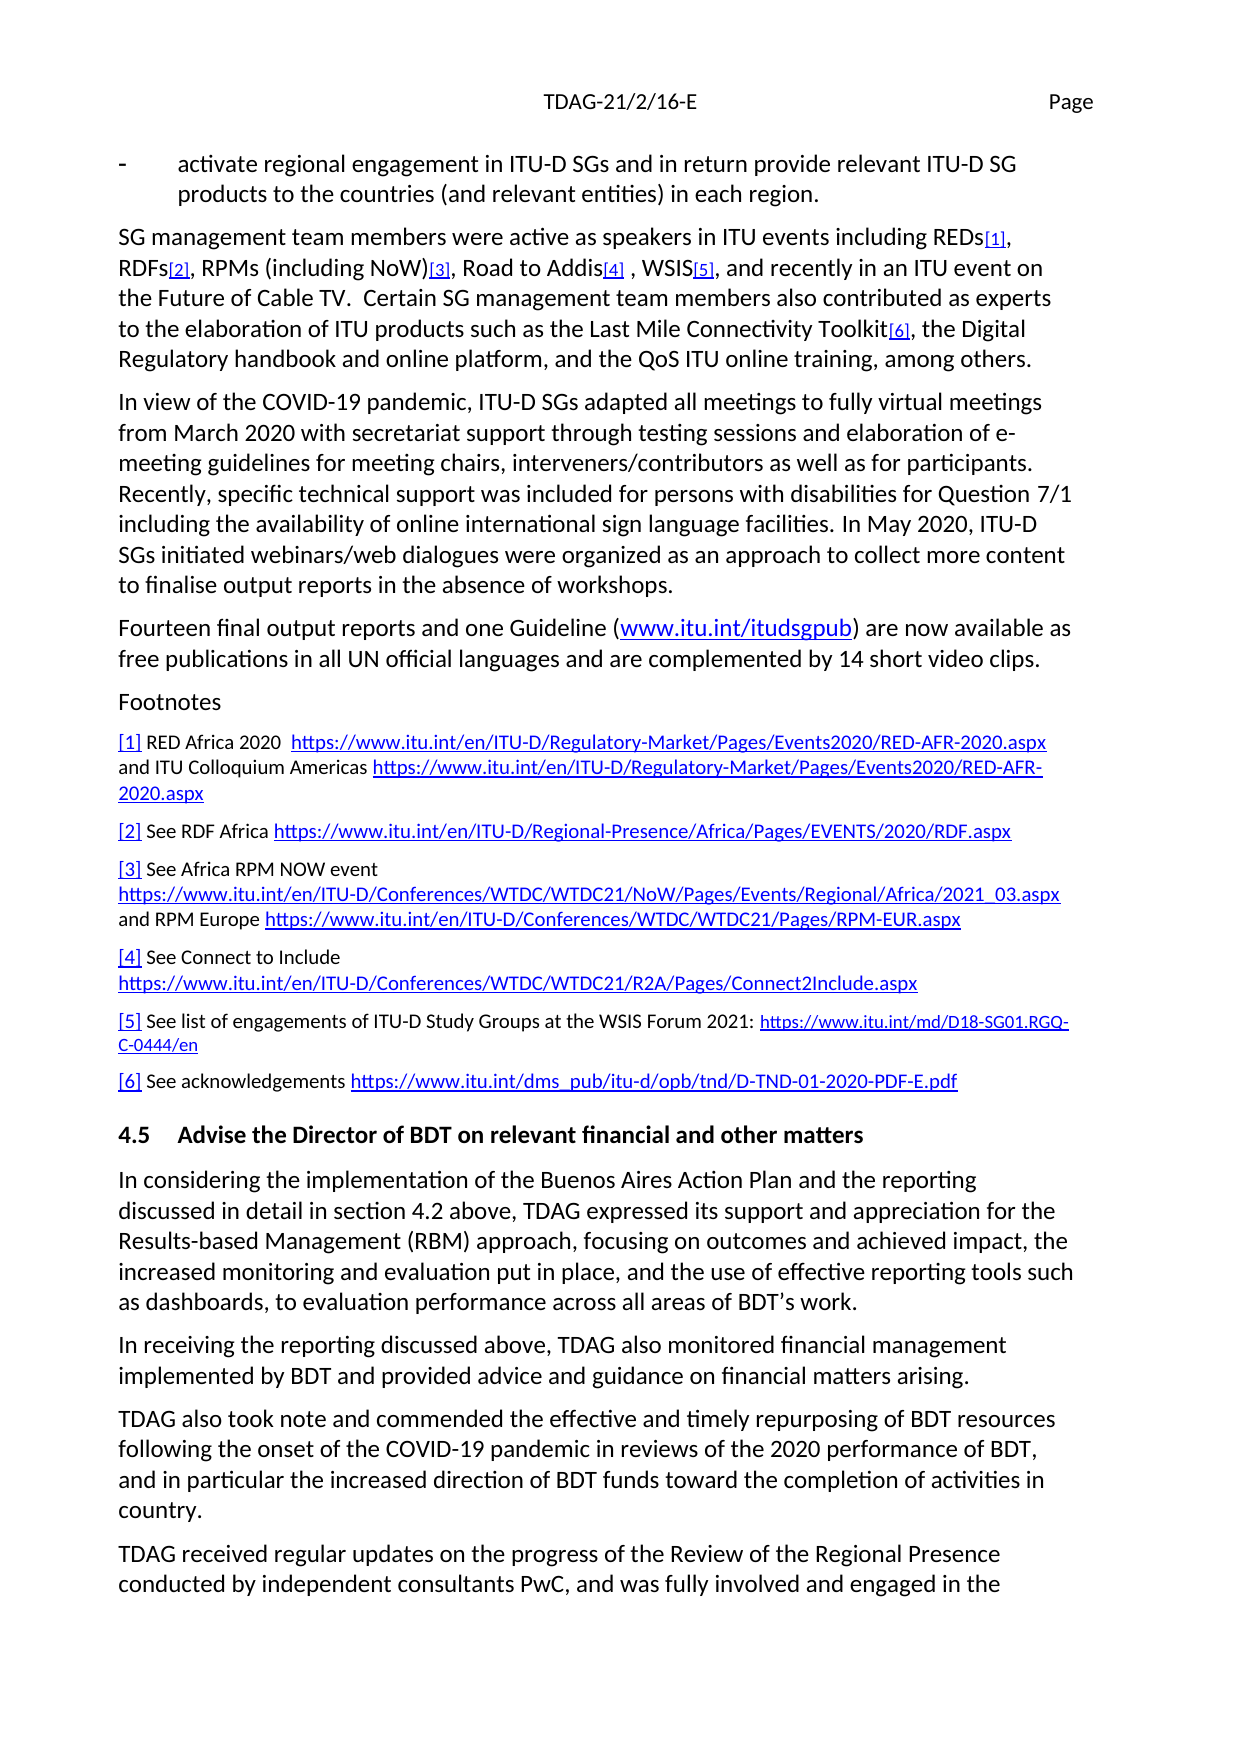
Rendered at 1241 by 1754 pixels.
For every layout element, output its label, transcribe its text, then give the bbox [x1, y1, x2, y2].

text [2] See RDF Africa https://www.itu.int/en/ITU-D/Regional-Presence/Africa/Pages/EVENTS/2020/RDF.aspx [118, 818, 1078, 843]
text In view of the COVID-19 pandemic, ITU-D SGs adapted all meetings to fully virtual meetings from March 2020 with secretariat support through testing sessions and elaboration of e-meeting guidelines for meeting chairs, interveners/contributors as well as for participants. Recently, specific technical support was included for persons with disabilities for Question 7/1 including the availability of online international sign language facilities. In May 2020, ITU-D SGs initiated webinars/web dialogues were organized as an approach to collect more content to finalise output reports in the absence of workshops. [118, 386, 1078, 600]
list activate regional engagement in ITU-D SGs and in return provide relevant ITU-D SG products to the countries (and relevant entities) in each region. [118, 148, 1078, 209]
text Fourteen final output reports and one Guideline (www.itu.int/itudsgpub) are now available as free publications in all UN official languages and are complemented by 14 short video clips. [118, 612, 1078, 673]
text TDAG also took note and commended the effective and timely repurposing of BDT resources following the onset of the COVID-19 pandemic in reviews of the 2020 performance of BDT, and in particular the increased direction of BDT funds toward the completion of activities in country. [118, 1403, 1078, 1525]
text [6] See acknowledgements https://www.itu.int/dms_pub/itu-d/opb/tnd/D-TND-01-2020-PDF-E.pdf [118, 1069, 1078, 1094]
text [5] See list of engagements of ITU-D Study Groups at the WSIS Forum 2021: https://www.itu.int/md/D18-SG01.RGQ-C-0444/en [118, 1008, 1078, 1056]
text [3] See Africa RPM NOW event https://www.itu.int/en/ITU-D/Conferences/WTDC/WTDC21/NoW/Pages/Events/Regional/Africa/2021_03.aspx and RPM Europe https://www.itu.int/en/ITU-D/Conferences/WTDC/WTDC21/Pages/RPM-EUR.aspx [118, 856, 1078, 932]
text [4] See Connect to Include https://www.itu.int/en/ITU-D/Conferences/WTDC/WTDC21/R2A/Pages/Connect2Include.aspx [118, 944, 1078, 995]
text In considering the implementation of the Buenos Aires Action Plan and the reporting discussed in detail in section 4.2 above, TDAG expressed its support and appreciation for the Results-based Management (RBM) approach, focusing on outcomes and achieved impact, the increased monitoring and evaluation put in place, and the use of effective reporting tools such as dashboards, to evaluation performance across all areas of BDT’s work. [118, 1164, 1078, 1317]
text [1] RED Africa 2020 https://www.itu.int/en/ITU-D/Regulatory-Market/Pages/Events2020/RED-AFR-2020.aspx and ITU Colloquium Americas https://www.itu.int/en/ITU-D/Regulatory-Market/Pages/Events2020/RED-AFR-2020.aspx [118, 729, 1078, 805]
text In receiving the reporting discussed above, TDAG also monitored financial management implemented by BDT and provided advice and guidance on financial matters arising. [118, 1329, 1078, 1391]
text SG management team members were active as speakers in ITU events including REDs[1], RDFs[2], RPMs (including NoW)[3], Road to Addis[4] , WSIS[5], and recently in an ITU event on the Future of Cable TV. Certain SG management team members also contributed as experts to the elaboration of ITU products such as the Last Mile Connectivity Toolkit[6], the Digital Regulatory handbook and online platform, and the QoS ITU online training, among others. [118, 221, 1078, 374]
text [118, 1538, 1078, 1599]
subtitle Advise the Director of BDT on relevant financial and other matters [118, 1119, 1078, 1149]
text Footnotes [118, 686, 1078, 717]
